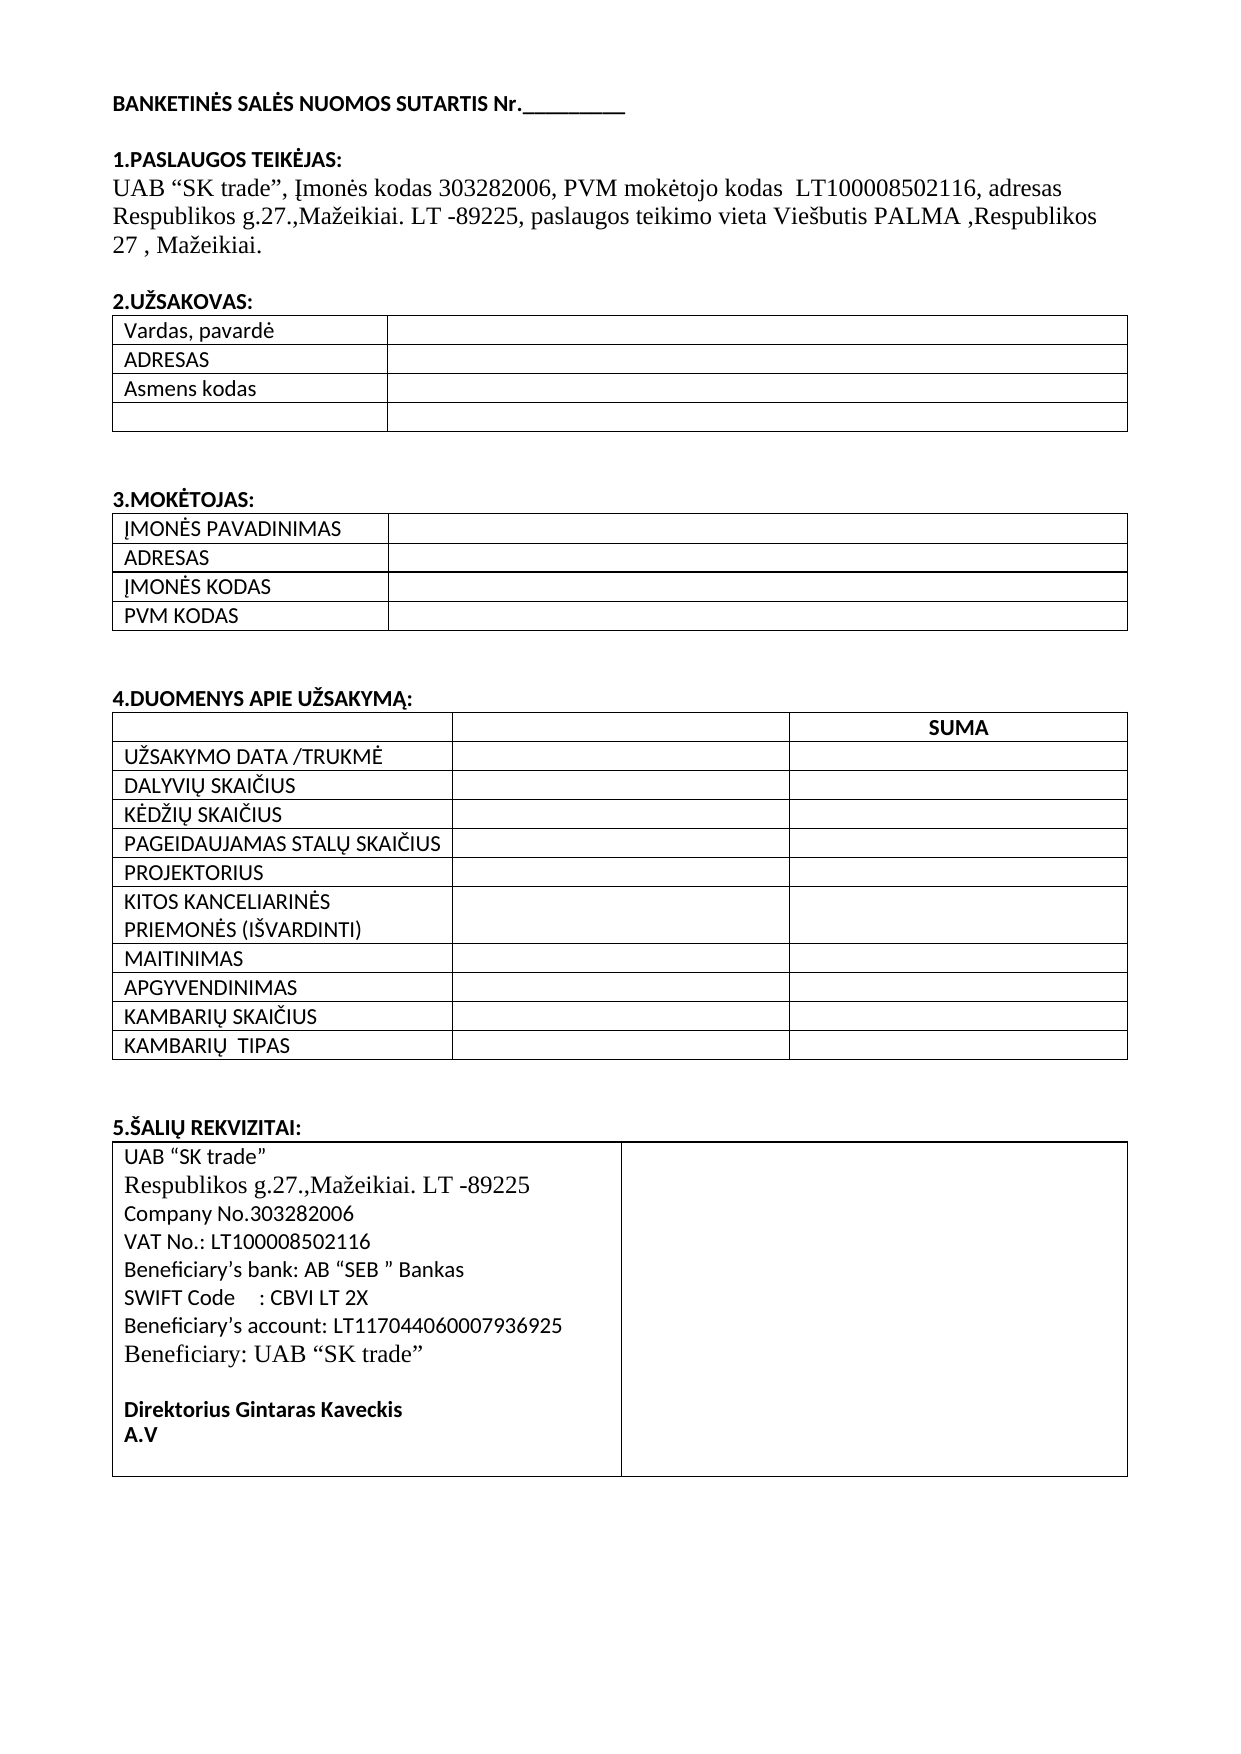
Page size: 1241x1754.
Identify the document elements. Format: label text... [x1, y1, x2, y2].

text 1.PASLAUGOS TEIKĖJAS: [112, 145, 1128, 173]
table_header [389, 514, 1127, 542]
table_header ĮMONĖS PAVADINIMAS [113, 514, 388, 542]
table_cell Asmens kodas [113, 374, 387, 402]
text 4.DUOMENYS APIE UŽSAKYMĄ: [112, 684, 1128, 712]
table_cell [790, 742, 1127, 770]
table_cell KITOS KANCELIARINĖS PRIEMONĖS (IŠVARDINTI) [113, 887, 452, 943]
table_cell [389, 602, 1127, 629]
table_cell [453, 1031, 789, 1059]
text 3.MOKĖTOJAS: [112, 485, 1128, 513]
table_cell [453, 973, 789, 1001]
table_cell [790, 1002, 1127, 1030]
table_cell KĖDŽIŲ SKAIČIUS [113, 800, 452, 828]
table_cell [388, 403, 1127, 431]
table_cell PVM KODAS [113, 602, 388, 629]
text 5.ŠALIŲ REKVIZITAI: [112, 1113, 1128, 1141]
table_cell [453, 742, 789, 770]
table_cell [453, 829, 789, 857]
table_cell [389, 573, 1127, 601]
table_cell PROJEKTORIUS [113, 858, 452, 886]
table_cell [790, 829, 1127, 857]
table_cell KAMBARIŲ TIPAS [113, 1031, 452, 1059]
table_cell [453, 800, 789, 828]
table_cell [790, 858, 1127, 886]
table_header [388, 316, 1127, 344]
table_header UAB “SK trade” Respublikos g.27.,Mažeikiai. LT -89225 Company No.303282006 VAT No.: LT100008502116 Beneficiary’s bank: AB “SEB ” Bankas SWIFT Code : CBVI LT 2X Beneficiary’s account: LT117044060007936925 Beneficiary: UAB “SK trade” Direktorius Gintaras Kaveckis A.V [113, 1143, 621, 1476]
table_cell [453, 887, 789, 943]
table_header [622, 1143, 1127, 1476]
table_cell ADRESAS [113, 345, 387, 373]
table_cell [453, 858, 789, 886]
table_cell [453, 771, 789, 799]
table_cell [790, 944, 1127, 972]
table_cell [790, 973, 1127, 1001]
table_cell [388, 345, 1127, 373]
table_cell [790, 1031, 1127, 1059]
table_header [453, 713, 789, 741]
text UAB “SK trade”, Įmonės kodas 303282006, PVM mokėtojo kodas LT100008502116, adresas Respublikos g.27.,Mažeikiai. LT -89225, paslaugos teikimo vieta Viešbutis PALMA ,Respublikos 27 , Mažeikiai. [112, 173, 1128, 259]
table_header [113, 713, 452, 741]
table_cell UŽSAKYMO DATA /TRUKMĖ [113, 742, 452, 770]
table_cell [113, 403, 387, 431]
text 2.UŽSAKOVAS: [112, 287, 1128, 315]
table_header SUMA [790, 713, 1127, 741]
table_cell MAITINIMAS [113, 944, 452, 972]
table_cell [790, 771, 1127, 799]
table_cell PAGEIDAUJAMAS STALŲ SKAIČIUS [113, 829, 452, 857]
table_cell APGYVENDINIMAS [113, 973, 452, 1001]
table_cell [790, 887, 1127, 943]
table_header Vardas, pavardė [113, 316, 387, 344]
table_cell ADRESAS [113, 544, 388, 571]
table_cell [453, 944, 789, 972]
table_cell [453, 1002, 789, 1030]
table_cell ĮMONĖS KODAS [113, 573, 388, 601]
table_cell [790, 800, 1127, 828]
table_cell DALYVIŲ SKAIČIUS [113, 771, 452, 799]
table_cell KAMBARIŲ SKAIČIUS [113, 1002, 452, 1030]
table_cell [389, 544, 1127, 571]
text BANKETINĖS SALĖS NUOMOS SUTARTIS Nr._________ [112, 89, 1128, 117]
table_cell [388, 374, 1127, 402]
